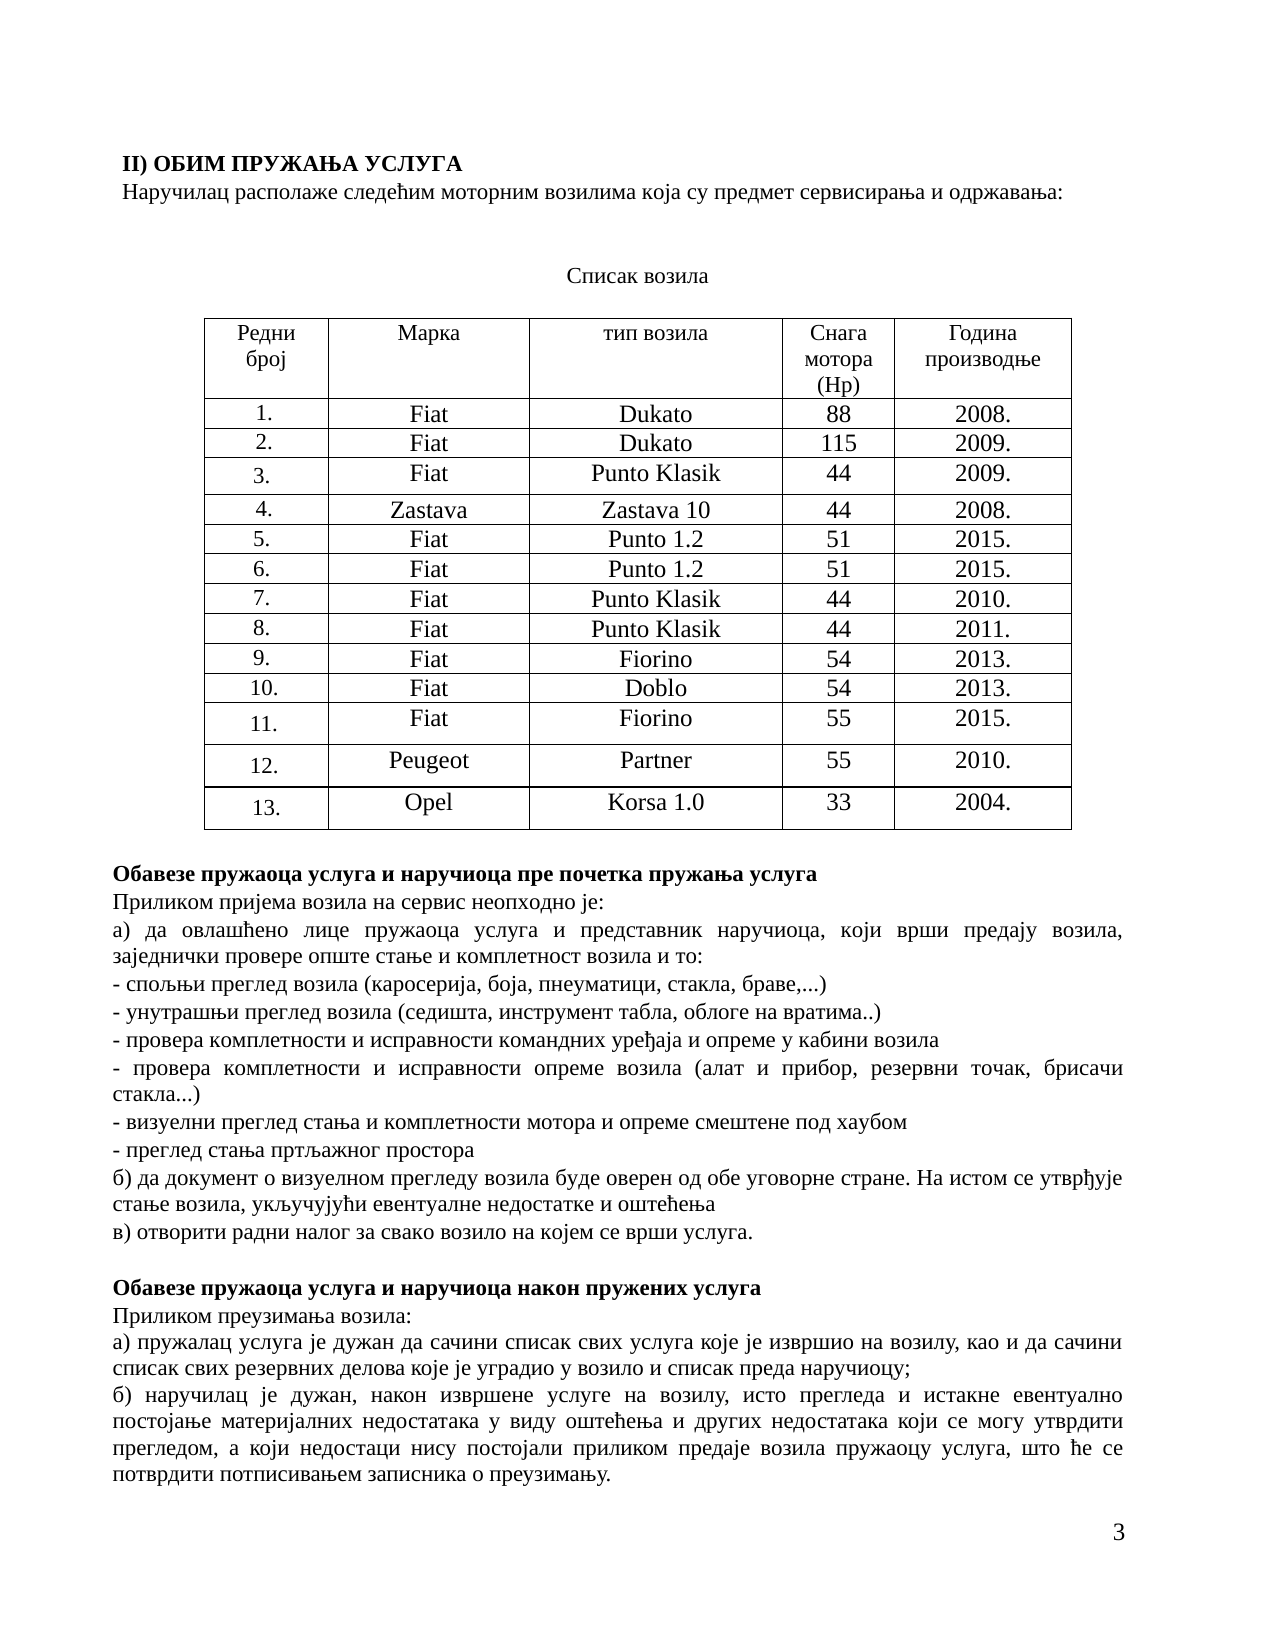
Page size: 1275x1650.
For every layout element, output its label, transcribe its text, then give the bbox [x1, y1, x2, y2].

table_cell 2. [205, 429, 328, 457]
table_cell Fiat [329, 429, 529, 457]
table_cell Punto Klasik [530, 458, 782, 494]
table_cell 2015. [895, 703, 1071, 744]
table_cell Fiat [329, 399, 529, 427]
table_cell 2013. [895, 644, 1071, 672]
table_header тип возила [530, 319, 782, 398]
table_cell 7. [205, 584, 328, 613]
text - провера комплетности и исправности командних уређаја и опреме у кабини возила [112, 1026, 1125, 1052]
table_cell 2013. [895, 674, 1071, 702]
table_cell 33 [783, 788, 894, 828]
table_cell 8. [205, 614, 328, 643]
table_cell 4. [205, 495, 328, 523]
table_header Година производње [895, 319, 1071, 398]
table_cell 2015. [895, 525, 1071, 553]
table_header Снага мотора (Hp) [783, 319, 894, 398]
text а) пружалац услуга је дужан да сачини списак свих услуга које је извршио на возилу, као и да сачини списак свих резервних делова које је уградио у возило и списак преда наручиоцу; [112, 1328, 1125, 1381]
table_cell 2009. [895, 429, 1071, 457]
table_cell 2010. [895, 584, 1071, 613]
table_cell 2009. [895, 458, 1071, 494]
table_cell 88 [783, 399, 894, 427]
table_cell Peugeot [329, 745, 529, 786]
text Наручилац располаже следећим моторним возилима која су предмет сервисирања и одржавања: [122, 178, 1125, 204]
table_cell Partner [530, 745, 782, 786]
table_cell 2008. [895, 399, 1071, 427]
text Списак возила [150, 262, 1125, 288]
text а) да овлашћено лице пружаоца услуга и представник наручиоца, који врши предају возила, заједнички провере опште стање и комплетност возила и то: [112, 916, 1125, 968]
table_cell 2008. [895, 495, 1071, 523]
table_cell 51 [783, 554, 894, 583]
table_cell 115 [783, 429, 894, 457]
table_cell 5. [205, 525, 328, 553]
text б) наручилац је дужан, након извршене услуге на возилу, исто прегледа и истакне евентуално постојање материјалних недостатака у виду оштећења и других недостатака који се могу утврдити прегледом, а који недостаци нису постојали приликом предаје возила пружаоцу услуга, што ће се потврдити потписивањем записника о преузимању. [112, 1381, 1125, 1486]
text - преглед стања пртљажног простора [112, 1136, 1125, 1162]
text Обавезе пружаоца услуга и наручиоца након пружених услуга [112, 1274, 1125, 1300]
table_cell Dukato [530, 399, 782, 427]
table_cell 44 [783, 584, 894, 613]
table_cell 12. [205, 745, 328, 786]
table_header Редни број [205, 319, 328, 398]
text б) да документ о визуелном прегледу возила буде оверен од обе уговорне стране. На истом се утврђује стање возила, укључујући евентуалне недостатке и оштећења [112, 1164, 1125, 1216]
table_cell Dukato [530, 429, 782, 457]
table_cell Fiat [329, 458, 529, 494]
table_cell 51 [783, 525, 894, 553]
table_cell 1. [205, 399, 328, 427]
table_cell 54 [783, 674, 894, 702]
table_cell Fiat [329, 644, 529, 672]
text - визуелни преглед стања и комплетности мотора и опреме смештене под хаубом [112, 1108, 1125, 1134]
table_cell Fiat [329, 584, 529, 613]
table_cell Punto Klasik [530, 614, 782, 643]
table_cell Doblo [530, 674, 782, 702]
table_cell 44 [783, 495, 894, 523]
table_cell Fiat [329, 703, 529, 744]
table_cell Punto Klasik [530, 584, 782, 613]
table_cell Zastava [329, 495, 529, 523]
table_cell 44 [783, 614, 894, 643]
table_cell Fiorino [530, 644, 782, 672]
table_cell Fiat [329, 674, 529, 702]
table_cell 11. [205, 703, 328, 744]
table_header Марка [329, 319, 529, 398]
table_cell 9. [205, 644, 328, 672]
table_cell 44 [783, 458, 894, 494]
text Обавезе пружаоца услуга и наручиоца пре почетка пружања услуга [112, 860, 1125, 886]
table_cell 10. [205, 674, 328, 702]
text Приликом пријема возила на сервис неопходно је: [112, 888, 1125, 914]
table_cell Fiat [329, 525, 529, 553]
table_cell Fiat [329, 614, 529, 643]
table_cell Zastava 10 [530, 495, 782, 523]
table_cell 2015. [895, 554, 1071, 583]
table_cell Punto 1.2 [530, 525, 782, 553]
table_cell 3. [205, 458, 328, 494]
table_cell Punto 1.2 [530, 554, 782, 583]
text Приликом преузимања возила: [112, 1302, 1125, 1328]
table_cell Fiorino [530, 703, 782, 744]
table_cell Fiat [329, 554, 529, 583]
text - провера комплетности и исправности опреме возила (алат и прибор, резервни точак, брисачи стакла...) [112, 1054, 1125, 1106]
table_cell 13. [205, 788, 328, 828]
text в) отворити радни налог за свако возило на којем се врши услуга. [112, 1218, 1125, 1244]
table_cell 2011. [895, 614, 1071, 643]
table_cell Opel [329, 788, 529, 828]
table_cell 55 [783, 745, 894, 786]
text - спољњи преглед возила (каросерија, боја, пнеуматици, стакла, браве,...) [112, 970, 1125, 996]
table_cell 6. [205, 554, 328, 583]
text II) ОБИМ ПРУЖАЊА УСЛУГА [122, 150, 1125, 176]
table_cell Korsa 1.0 [530, 788, 782, 828]
table_cell 55 [783, 703, 894, 744]
table_cell 2010. [895, 745, 1071, 786]
text - унутрашњи преглед возила (седишта, инструмент табла, облоге на вратима..) [112, 998, 1125, 1024]
table_cell 54 [783, 644, 894, 672]
table_cell 2004. [895, 788, 1071, 828]
